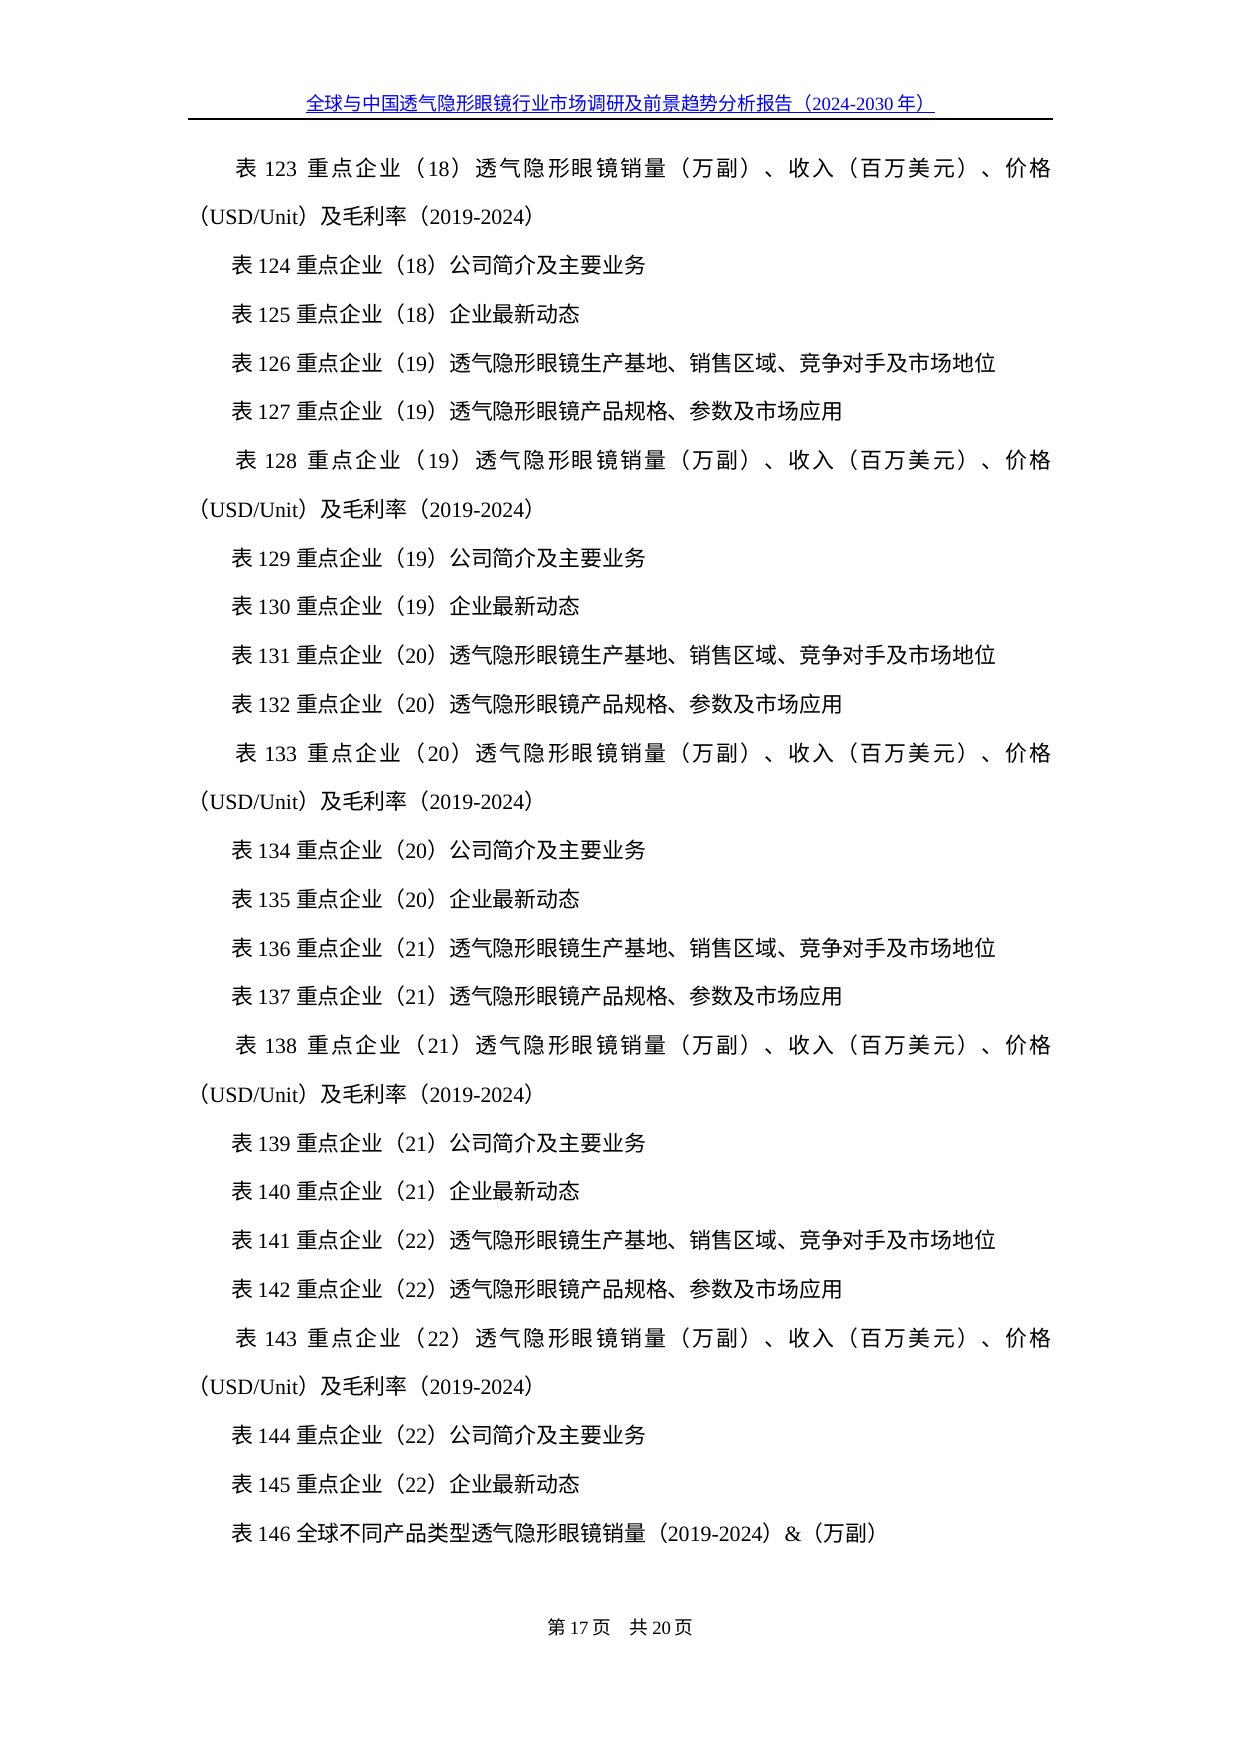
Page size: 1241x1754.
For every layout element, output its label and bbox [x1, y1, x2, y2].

text [187, 150, 1053, 1548]
